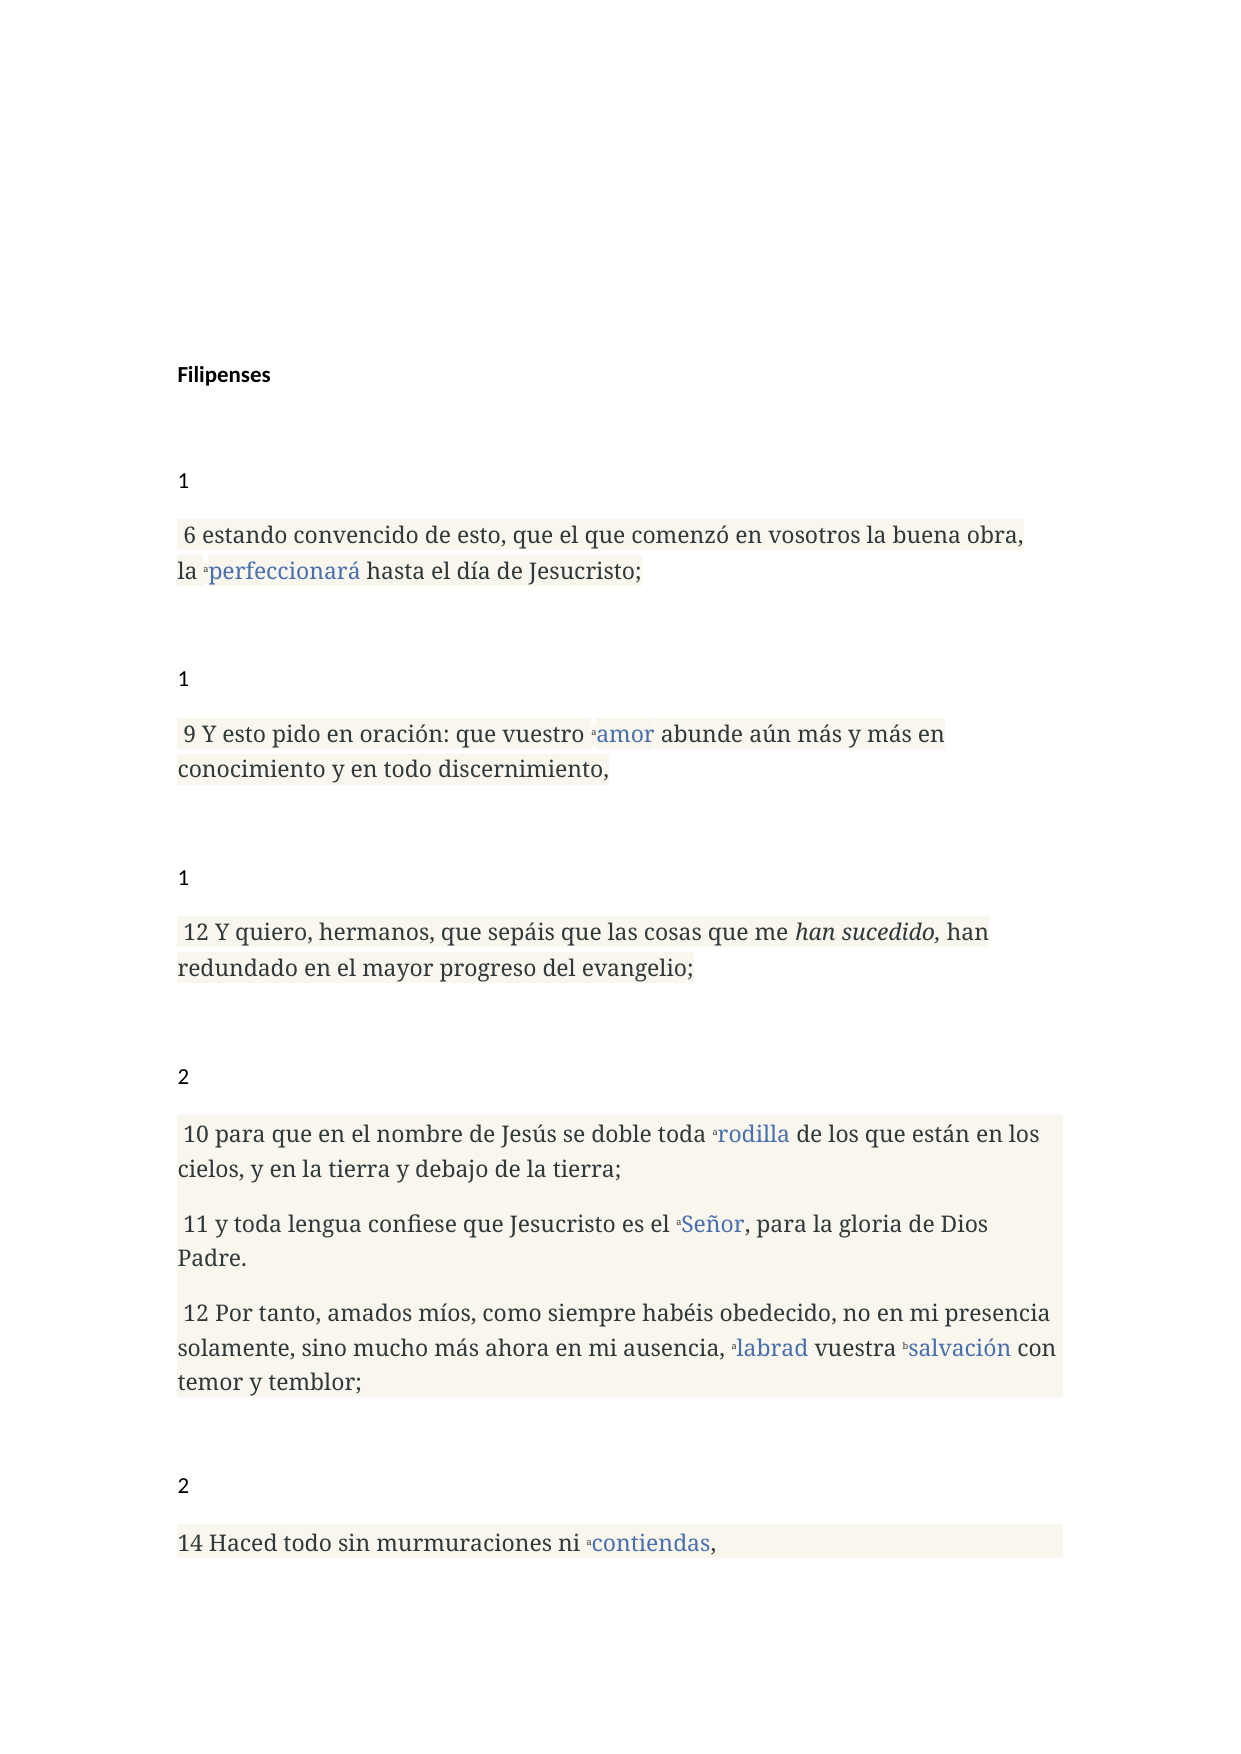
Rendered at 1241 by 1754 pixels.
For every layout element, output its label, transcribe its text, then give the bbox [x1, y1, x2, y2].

text 12 Por tanto, amados míos, como siempre habéis obedecido, no en mi presencia solamente, sino mucho más ahora en mi ausencia, alabrad vuestra bsalvación con temor y temblor; [177, 1294, 1063, 1397]
text 1 [177, 863, 1063, 891]
text 2 [177, 1471, 1063, 1499]
text 1 [177, 466, 1063, 494]
text 14 Haced todo sin murmuraciones ni acontiendas, [177, 1524, 1063, 1558]
text 6 estando convencido de esto, que el que comenzó en vosotros la buena obra, la aperfeccionará hasta el día de Jesucristo; [177, 519, 1063, 586]
text 11 y toda lengua confiese que Jesucristo es el aSeñor, para la gloria de Dios Padre. [177, 1204, 1063, 1273]
text 1 [177, 664, 1063, 692]
text 2 [177, 1062, 1063, 1090]
text 10 para que en el nombre de Jesús se doble toda arodilla de los que están en los cielos, y en la tierra y debajo de la tierra; [177, 1115, 1063, 1184]
text 12 Y quiero, hermanos, que sepáis que las cosas que me han sucedido, han redundado en el mayor progreso del evangelio; [177, 916, 1063, 983]
text 9 Y esto pido en oración: que vuestro aamor abunde aún más y más en conocimiento y en todo discernimiento, [177, 717, 1063, 785]
text Filipenses [177, 360, 1063, 388]
